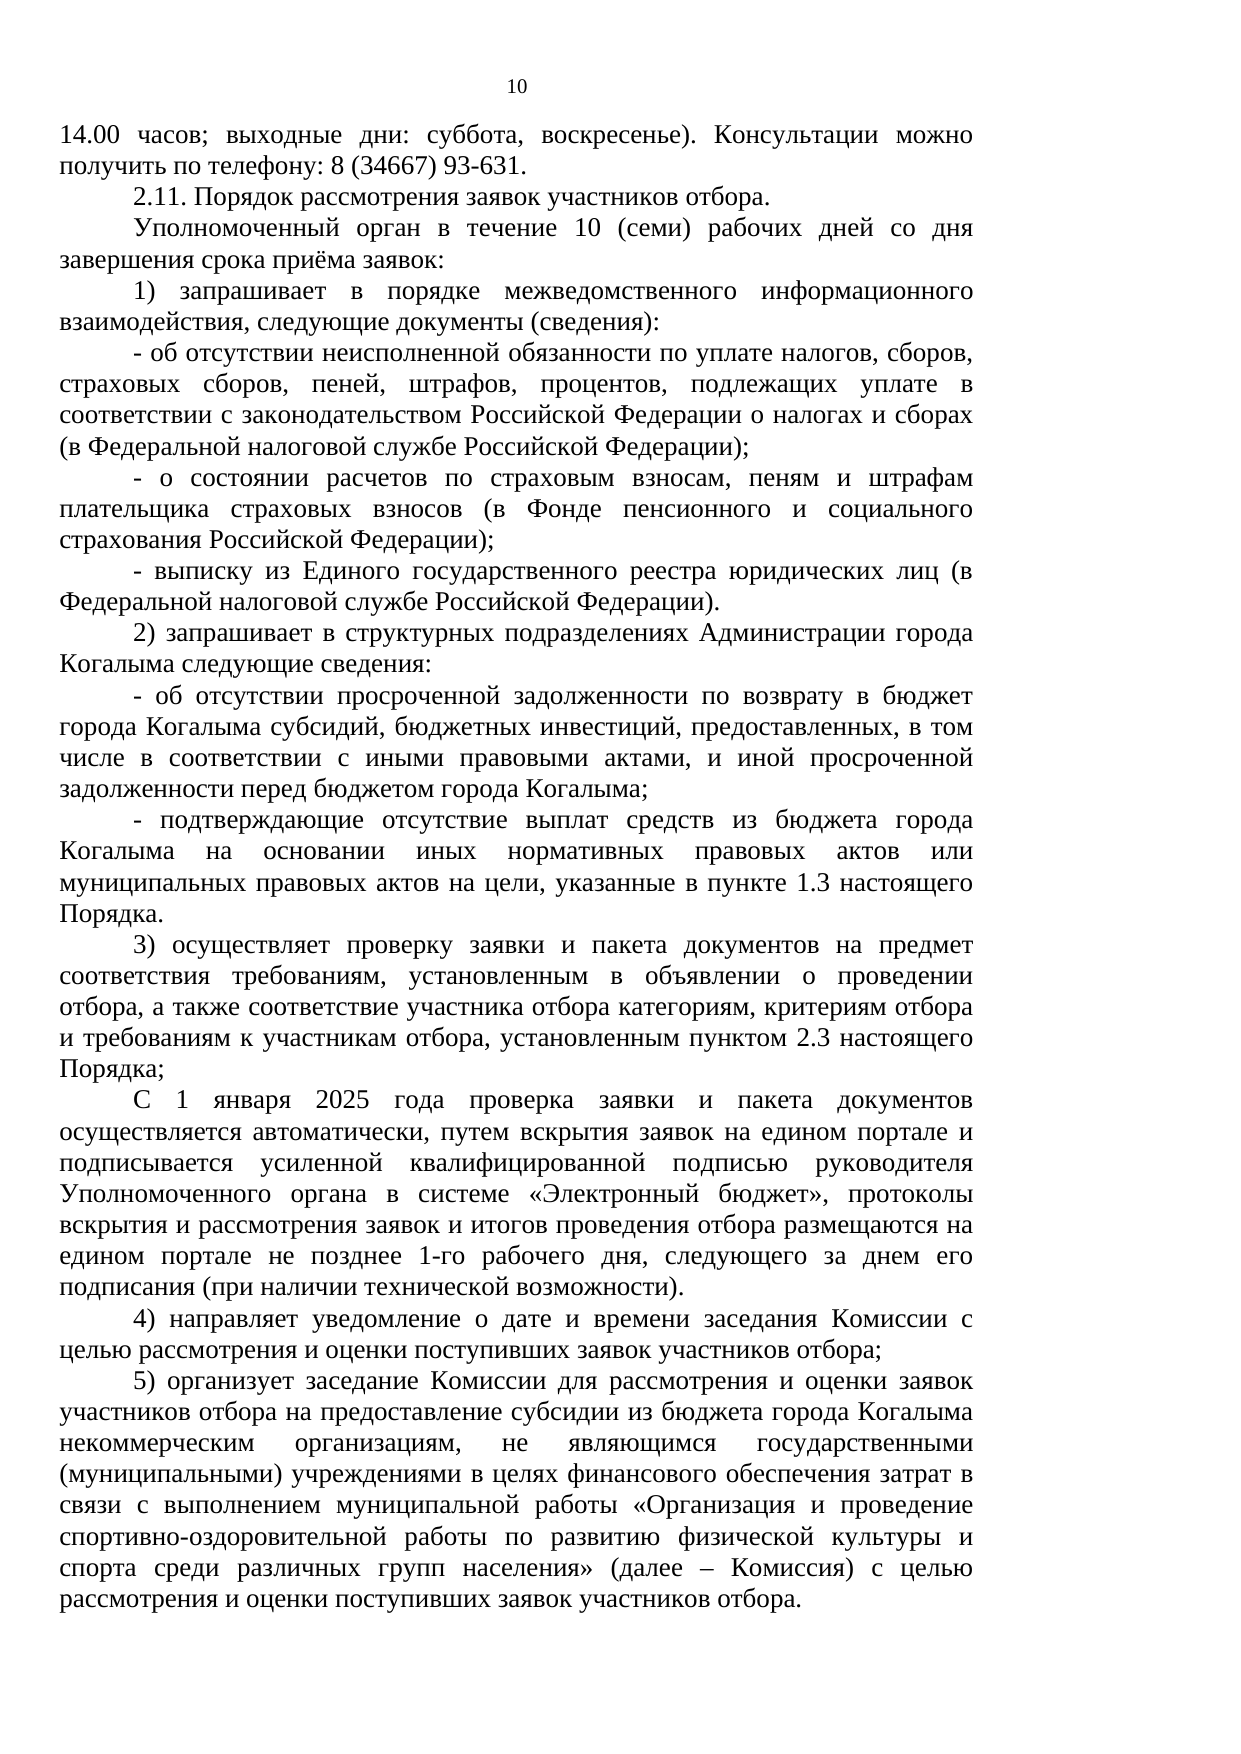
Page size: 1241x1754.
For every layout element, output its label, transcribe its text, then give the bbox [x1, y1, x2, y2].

text - о состоянии расчетов по страховым взносам, пеням и штрафам плательщика страховых взносов (в Фонде пенсионного и социального страхования Российской Федерации); [59, 461, 974, 554]
text - об отсутствии просроченной задолженности по возврату в бюджет города Когалыма субсидий, бюджетных инвестиций, предоставленных, в том числе в соответствии с иными правовыми актами, и иной просроченной задолженности перед бюджетом города Когалыма; [59, 679, 974, 803]
text 2) запрашивает в структурных подразделениях Администрации города Когалыма следующие сведения: [59, 616, 974, 679]
text 3) осуществляет проверку заявки и пакета документов на предмет соответствия требованиям, установленным в объявлении о проведении отбора, а также соответствие участника отбора категориям, критериям отбора и требованиям к участникам отбора, установленным пунктом 2.3 настоящего Порядка; [59, 928, 974, 1084]
text - подтверждающие отсутствие выплат средств из бюджета города Когалыма на основании иных нормативных правовых актов или муниципальных правовых актов на цели, указанные в пункте 1.3 настоящего Порядка. [59, 803, 974, 928]
text 4) направляет уведомление о дате и времени заседания Комиссии с целью рассмотрения и оценки поступивших заявок участников отбора; [59, 1302, 974, 1364]
text 1) запрашивает в порядке межведомственного информационного взаимодействия, следующие документы (сведения): [59, 274, 974, 336]
text - об отсутствии неисполненной обязанности по уплате налогов, сборов, страховых сборов, пеней, штрафов, процентов, подлежащих уплате в соответствии с законодательством Российской Федерации о налогах и сборах (в Федеральной налоговой службе Российской Федерации); [59, 336, 974, 461]
text 2.11. Порядок рассмотрения заявок участников отбора. [59, 180, 974, 212]
text С 1 января 2025 года проверка заявки и пакета документов осуществляется автоматически, путем вскрытия заявок на едином портале и подписывается усиленной квалифицированной подписью руководителя Уполномоченного органа в системе «Электронный бюджет», протоколы вскрытия и рассмотрения заявок и итогов проведения отбора размещаются на едином портале не позднее 1-го рабочего дня, следующего за днем его подписания (при наличии технической возможности). [59, 1084, 974, 1302]
text Уполномоченный орган в течение 10 (семи) рабочих дней со дня завершения срока приёма заявок: [59, 212, 974, 274]
text - выписку из Единого государственного реестра юридических лиц (в Федеральной налоговой службе Российской Федерации). [59, 554, 974, 616]
text 5) организует заседание Комиссии для рассмотрения и оценки заявок участников отбора на предоставление субсидии из бюджета города Когалыма некоммерческим организациям, не являющимся государственными (муниципальными) учреждениями в целях финансового обеспечения затрат в связи с выполнением муниципальной работы «Организация и проведение спортивно-оздоровительной работы по развитию физической культуры и спорта среди различных групп населения» (далее – Комиссия) с целью рассмотрения и оценки поступивших заявок участников отбора. [59, 1364, 974, 1613]
